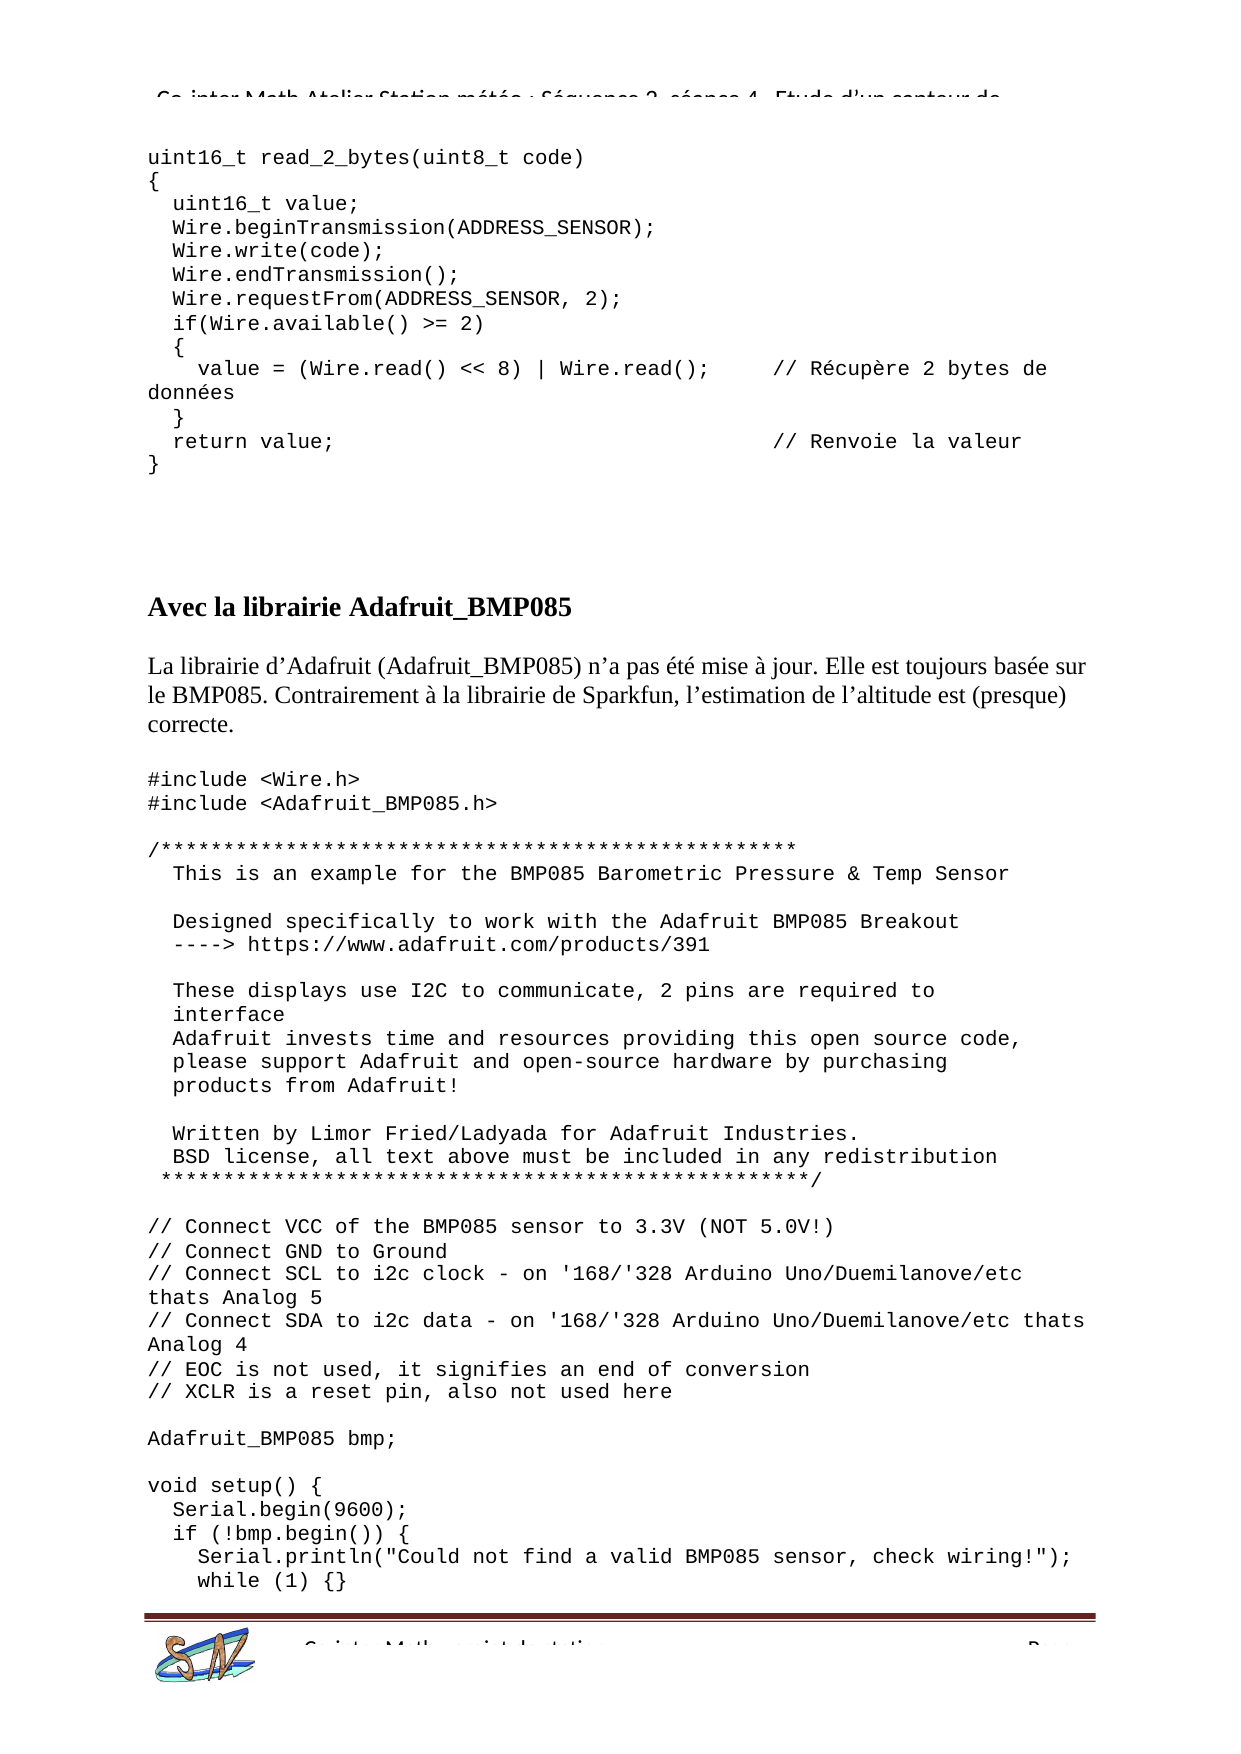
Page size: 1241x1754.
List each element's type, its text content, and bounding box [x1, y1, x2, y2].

text La librairie d’Adafruit (Adafruit_BMP085) n’a pas été mise à jour. Elle est toujours basée sur le BMP085. Contrairement à la librairie de Sparkfun, l’estimation de l’altitude est (presque) correcte. [147, 651, 1087, 738]
text // Connect GND to Ground [147, 1240, 1109, 1263]
text { [147, 169, 1109, 193]
text // EOC is not used, it signifies an end of conversion [147, 1358, 1109, 1381]
text These displays use I2C to communicate, 2 pins are required to interface [172, 980, 937, 1027]
text BSD license, all text above must be included in any redistribution [172, 1145, 1109, 1169]
text // Connect SDA to i2c data - on '168/'328 Arduino Uno/Duemilanove/etc thats Analog 4 [147, 1311, 1087, 1358]
text Adafruit invests time and resources providing this open source code, please support Adafruit and open-source hardware by purchasing products from Adafruit! [172, 1028, 1024, 1099]
text Designed specifically to work with the Adafruit BMP085 Breakout [172, 909, 1109, 933]
text } [172, 406, 1109, 429]
text void setup() { Serial.begin(9600); if (!bmp.begin()) { [147, 1476, 424, 1546]
text ****************************************************/ [160, 1169, 1109, 1192]
text } [147, 453, 1109, 477]
text // Connect VCC of the BMP085 sensor to 3.3V (NOT 5.0V!) [147, 1216, 1109, 1239]
text return value; // Renvoie la valeur [172, 429, 1109, 453]
text #include <Wire.h> [147, 768, 1109, 792]
picture [154, 1626, 256, 1683]
text value = (Wire.read() << 8) | Wire.read(); // Récupère 2 bytes de données [147, 358, 1048, 406]
text uint16_t read_2_bytes(uint8_t code) [147, 146, 1109, 169]
text Serial.println("Could not find a valid BMP085 sensor, check wiring!"); while (1) {} [197, 1546, 1074, 1594]
text Written by Limor Fried/Ladyada for Adafruit Industries. [172, 1122, 1109, 1145]
text // XCLR is a reset pin, also not used here Adafruit_BMP085 bmp; [147, 1381, 674, 1452]
text uint16_t value; Wire.beginTransmission(ADDRESS_SENSOR); Wire.write(code); Wire.endTransmission(); Wire.requestFrom(ADDRESS_SENSOR, 2); [172, 193, 670, 311]
text { [172, 335, 1109, 358]
text /*************************************************** [147, 838, 1109, 862]
subtitle Avec la librairie Adafruit_BMP085 [147, 590, 1109, 623]
text if(Wire.available() >= 2) [172, 311, 1109, 335]
text ----> https://www.adafruit.com/products/391 [172, 933, 1109, 957]
text #include <Adafruit_BMP085.h> [147, 792, 1109, 815]
text // Connect SCL to i2c clock - on '168/'328 Arduino Uno/Duemilanove/etc thats Analog 5 [147, 1263, 1024, 1311]
text This is an example for the BMP085 Barometric Pressure & Temp Sensor [172, 862, 1109, 886]
